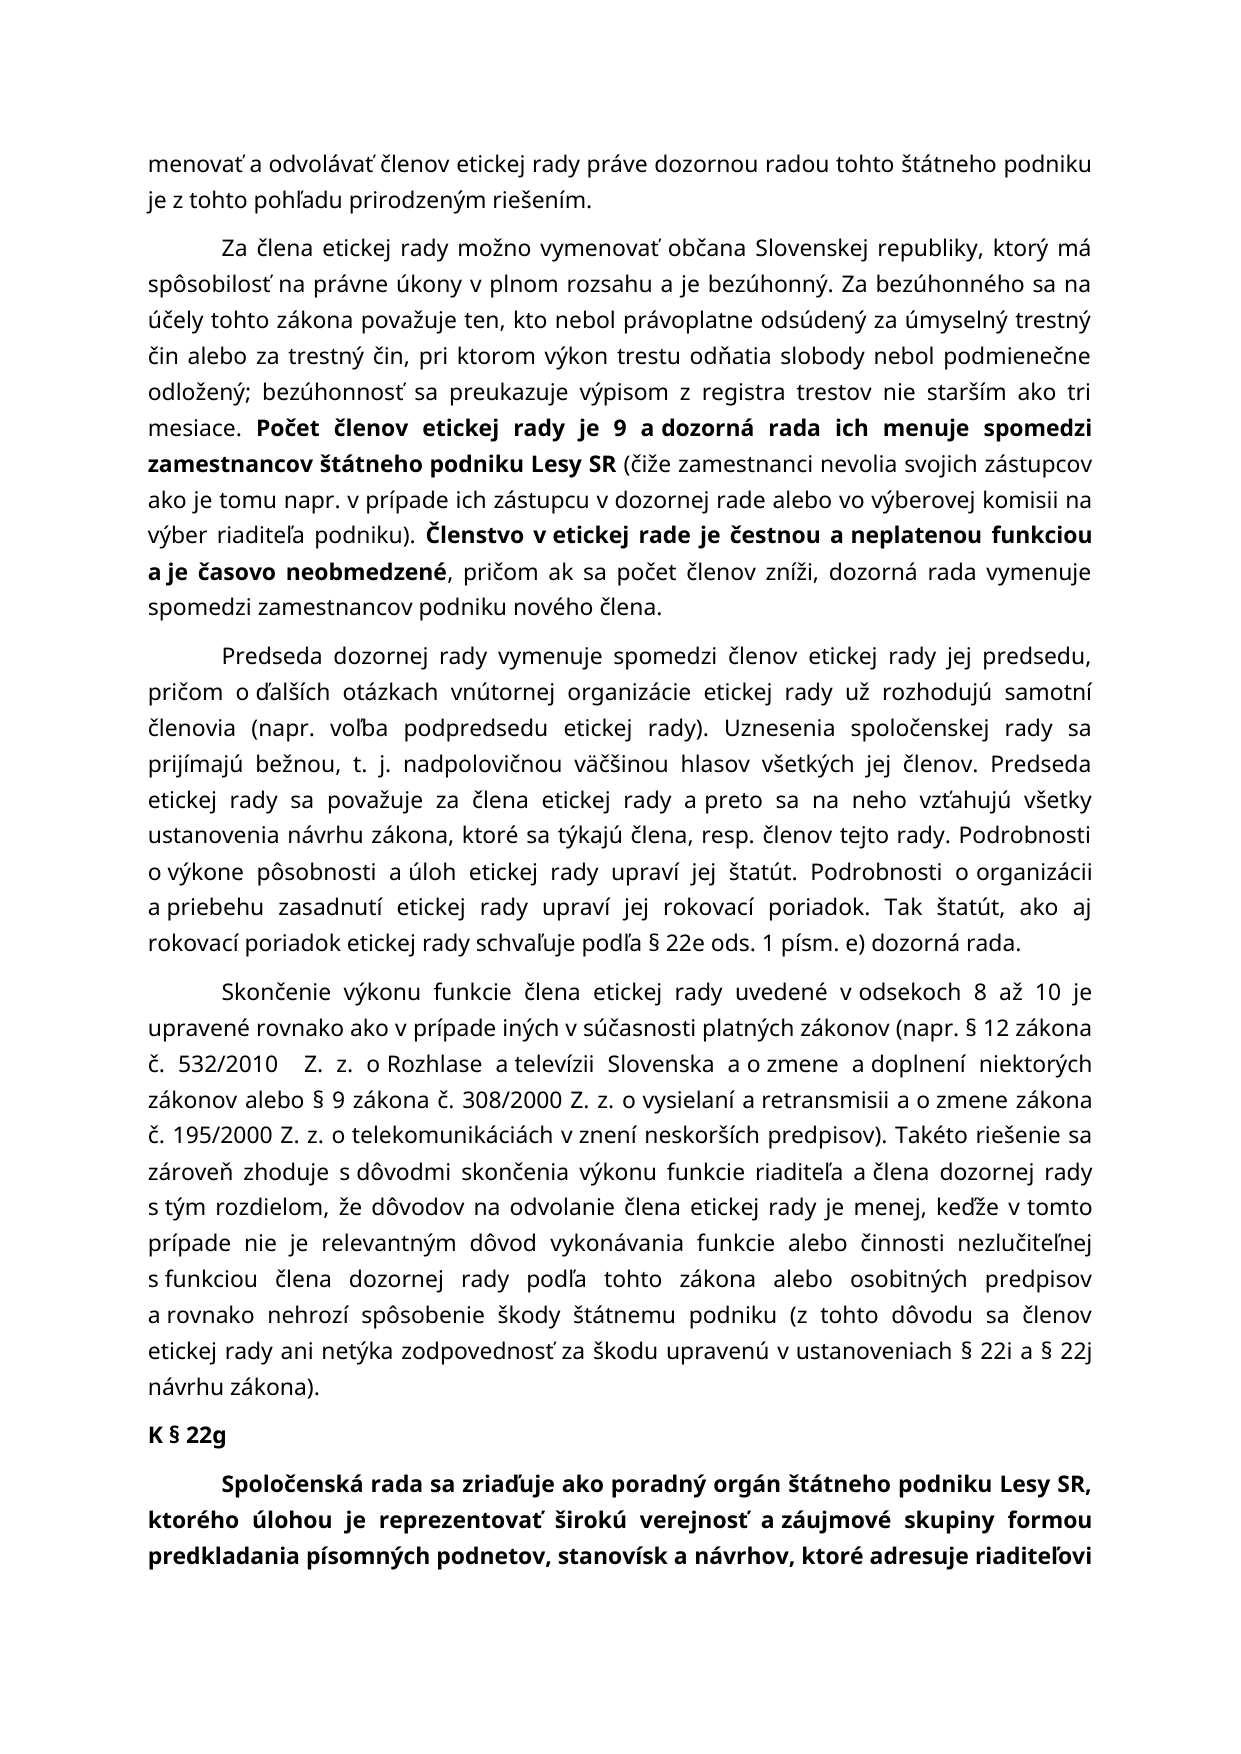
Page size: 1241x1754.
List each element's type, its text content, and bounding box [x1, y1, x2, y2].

text Predseda dozornej rady vymenuje spomedzi členov etickej rady jej predsedu, pričom o ďalších otázkach vnútornej organizácie etickej rady už rozhodujú samotní členovia (napr. voľba podpredsedu etickej rady). Uznesenia spoločenskej rady sa prijímajú bežnou, t. j. nadpolovičnou väčšinou hlasov všetkých jej členov. Predseda etickej rady sa považuje za člena etickej rady a preto sa na neho vzťahujú všetky ustanovenia návrhu zákona, ktoré sa týkajú člena, resp. členov tejto rady. Podrobnosti o výkone pôsobnosti a úloh etickej rady upraví jej štatút. Podrobnosti o organizácii a priebehu zasadnutí etickej rady upraví jej rokovací poriadok. Tak štatút, ako aj rokovací poriadok etickej rady schvaľuje podľa § 22e ods. 1 písm. e) dozorná rada. [148, 640, 1093, 958]
text K § 22g [148, 1419, 1093, 1451]
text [148, 1468, 1093, 1571]
text Za člena etickej rady možno vymenovať občana Slovenskej republiky, ktorý má spôsobilosť na právne úkony v plnom rozsahu a je bezúhonný. Za bezúhonného sa na účely tohto zákona považuje ten, kto nebol právoplatne odsúdený za úmyselný trestný čin alebo za trestný čin, pri ktorom výkon trestu odňatia slobody nebol podmienečne odložený; bezúhonnosť sa preukazuje výpisom z registra trestov nie starším ako tri mesiace. Počet členov etickej rady je 9 a dozorná rada ich menuje spomedzi zamestnancov štátneho podniku Lesy SR (čiže zamestnanci nevolia svojich zástupcov ako je tomu napr. v prípade ich zástupcu v dozornej rade alebo vo výberovej komisii na výber riaditeľa podniku). Členstvo v etickej rade je čestnou a neplatenou funkciou a je časovo neobmedzené, pričom ak sa počet členov zníži, dozorná rada vymenuje spomedzi zamestnancov podniku nového člena. [148, 232, 1093, 623]
text Skončenie výkonu funkcie člena etickej rady uvedené v odsekoch 8 až 10 je upravené rovnako ako v prípade iných v súčasnosti platných zákonov (napr. § 12 zákona č. 532/2010 Z. z. o Rozhlase a televízii Slovenska a o zmene a doplnení niektorých zákonov alebo § 9 zákona č. 308/2000 Z. z. o vysielaní a retransmisii a o zmene zákona č. 195/2000 Z. z. o telekomunikáciách v znení neskorších predpisov). Takéto riešenie sa zároveň zhoduje s dôvodmi skončenia výkonu funkcie riaditeľa a člena dozornej rady s tým rozdielom, že dôvodov na odvolanie člena etickej rady je menej, keďže v tomto prípade nie je relevantným dôvod vykonávania funkcie alebo činnosti nezlučiteľnej s funkciou člena dozornej rady podľa tohto zákona alebo osobitných predpisov a rovnako nehrozí spôsobenie škody štátnemu podniku (z tohto dôvodu sa členov etickej rady ani netýka zodpovednosť za škodu upravenú v ustanoveniach § 22i a § 22j návrhu zákona). [148, 976, 1093, 1402]
